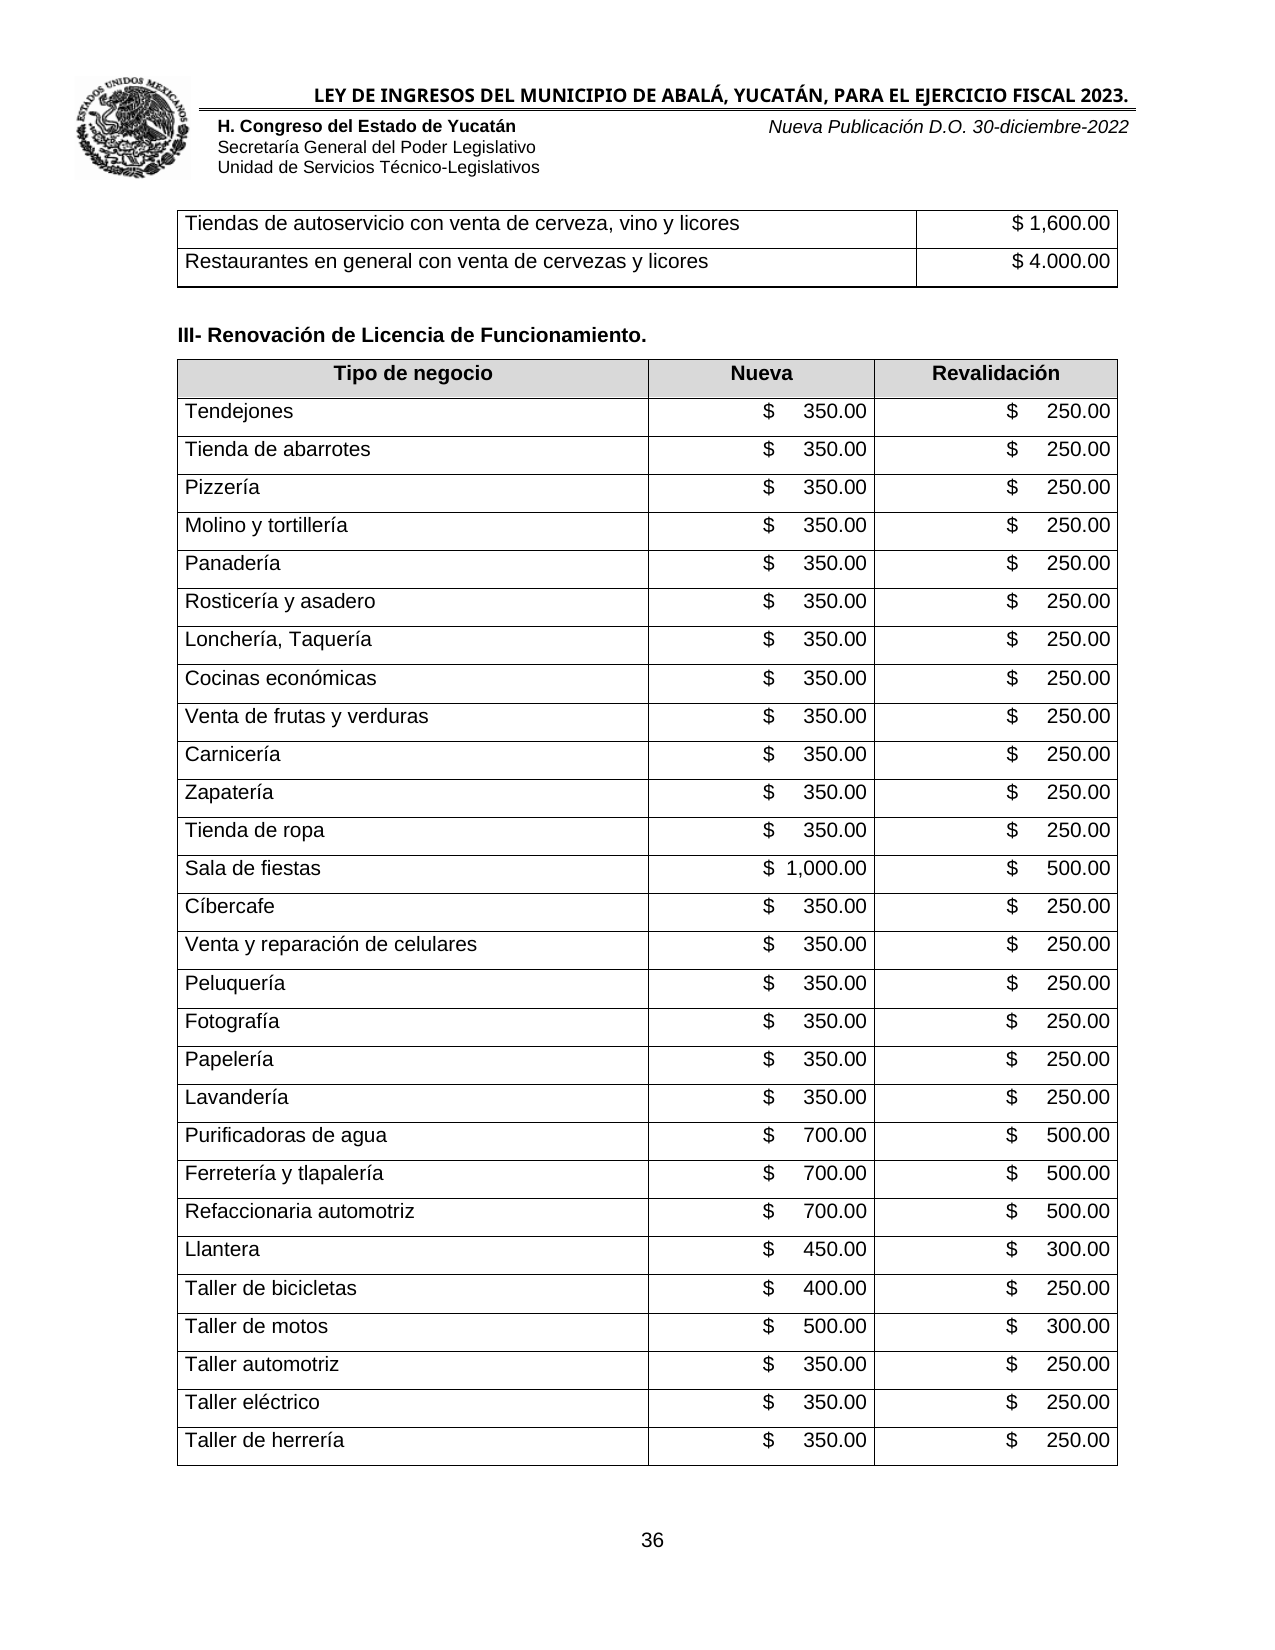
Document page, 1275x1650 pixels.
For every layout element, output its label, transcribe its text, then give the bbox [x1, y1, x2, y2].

table_cell Taller de herrería [178, 1428, 648, 1465]
table_cell $ 250.00 [875, 780, 1117, 817]
table_cell $ 250.00 [875, 1047, 1117, 1084]
table_cell $ 500.00 [875, 856, 1117, 893]
table_cell $ 350.00 [649, 894, 874, 931]
table_cell $ 250.00 [875, 704, 1117, 741]
table_cell $ 250.00 [875, 399, 1117, 436]
table_cell $ 350.00 [649, 704, 874, 741]
table_cell Restaurantes en general con venta de cervezas y licores [178, 249, 916, 286]
table_cell Taller eléctrico [178, 1390, 648, 1427]
table_cell Ferretería y tlapalería [178, 1161, 648, 1198]
table_cell Purificadoras de agua [178, 1123, 648, 1160]
table_cell $ 250.00 [875, 1428, 1117, 1465]
table_cell $ 1,600.00 [917, 211, 1117, 248]
table_cell $ 250.00 [875, 589, 1117, 626]
table_cell $ 350.00 [649, 970, 874, 1007]
table_cell Cocinas económicas [178, 665, 648, 702]
table_cell $ 250.00 [875, 1085, 1117, 1122]
table_cell $ 250.00 [875, 742, 1117, 779]
table_cell $ 500.00 [875, 1123, 1117, 1160]
table_cell Tiendas de autoservicio con venta de cerveza, vino y licores [178, 211, 916, 248]
table_cell $ 250.00 [875, 1009, 1117, 1046]
table_cell $ 250.00 [875, 1352, 1117, 1389]
table_cell Sala de fiestas [178, 856, 648, 893]
table_cell Tendejones [178, 399, 648, 436]
table_cell $ 250.00 [875, 513, 1117, 550]
table_cell Panadería [178, 551, 648, 588]
table_cell $ 450.00 [649, 1237, 874, 1274]
table_cell $ 350.00 [649, 1085, 874, 1122]
table_cell $ 250.00 [875, 627, 1117, 664]
table_cell Venta de frutas y verduras [178, 704, 648, 741]
table_cell $ 350.00 [649, 742, 874, 779]
table_cell $ 700.00 [649, 1161, 874, 1198]
table_cell $ 4.000.00 [917, 249, 1117, 286]
table_cell $ 350.00 [649, 1009, 874, 1046]
table_cell $ 700.00 [649, 1199, 874, 1236]
table_header Revalidación [875, 360, 1117, 397]
table_cell $ 350.00 [649, 589, 874, 626]
table_cell $ 250.00 [875, 970, 1117, 1007]
table_cell $ 350.00 [649, 665, 874, 702]
table_cell Tienda de abarrotes [178, 437, 648, 474]
table_cell $ 350.00 [649, 475, 874, 512]
table_cell $ 350.00 [649, 513, 874, 550]
table_cell $ 350.00 [649, 1352, 874, 1389]
table_cell Rosticería y asadero [178, 589, 648, 626]
table_cell $ 250.00 [875, 932, 1117, 969]
table_cell $ 350.00 [649, 437, 874, 474]
table_cell $ 400.00 [649, 1275, 874, 1312]
table_cell $ 250.00 [875, 551, 1117, 588]
text III- Renovación de Licencia de Funcionamiento. [177, 323, 1127, 347]
table_cell Lavandería [178, 1085, 648, 1122]
table_cell Taller automotriz [178, 1352, 648, 1389]
table_header Nueva [649, 360, 874, 397]
table_cell $ 500.00 [875, 1161, 1117, 1198]
table_cell $ 350.00 [649, 399, 874, 436]
table_cell $ 350.00 [649, 1428, 874, 1465]
table_cell Molino y tortillería [178, 513, 648, 550]
table_cell $ 350.00 [649, 551, 874, 588]
table_cell $ 350.00 [649, 1047, 874, 1084]
table_cell $ 300.00 [875, 1314, 1117, 1351]
table_cell Taller de bicicletas [178, 1275, 648, 1312]
table_cell $ 700.00 [649, 1123, 874, 1160]
table_cell $ 250.00 [875, 818, 1117, 855]
table_cell $ 350.00 [649, 627, 874, 664]
table_cell Papelería [178, 1047, 648, 1084]
table_cell Pizzería [178, 475, 648, 512]
table_cell $ 350.00 [649, 780, 874, 817]
table_cell $ 250.00 [875, 894, 1117, 931]
table_cell Carnicería [178, 742, 648, 779]
table_cell $ 350.00 [649, 932, 874, 969]
table_cell Zapatería [178, 780, 648, 817]
table_cell $ 250.00 [875, 1275, 1117, 1312]
table_cell Llantera [178, 1237, 648, 1274]
table_cell $ 250.00 [875, 665, 1117, 702]
table_cell $ 350.00 [649, 1390, 874, 1427]
table_cell Tienda de ropa [178, 818, 648, 855]
table_cell $ 350.00 [649, 818, 874, 855]
table_cell Cíbercafe [178, 894, 648, 931]
table_cell Venta y reparación de celulares [178, 932, 648, 969]
table_cell Peluquería [178, 970, 648, 1007]
table_cell $ 250.00 [875, 437, 1117, 474]
table_cell $ 500.00 [649, 1314, 874, 1351]
table_cell Lonchería, Taquería [178, 627, 648, 664]
table_cell Taller de motos [178, 1314, 648, 1351]
table_cell $ 1,000.00 [649, 856, 874, 893]
table_cell $ 500.00 [875, 1199, 1117, 1236]
table_cell $ 250.00 [875, 1390, 1117, 1427]
table_cell $ 250.00 [875, 475, 1117, 512]
table_cell $ 300.00 [875, 1237, 1117, 1274]
table_cell Fotografía [178, 1009, 648, 1046]
table_cell Refaccionaria automotriz [178, 1199, 648, 1236]
table_header Tipo de negocio [178, 360, 648, 397]
